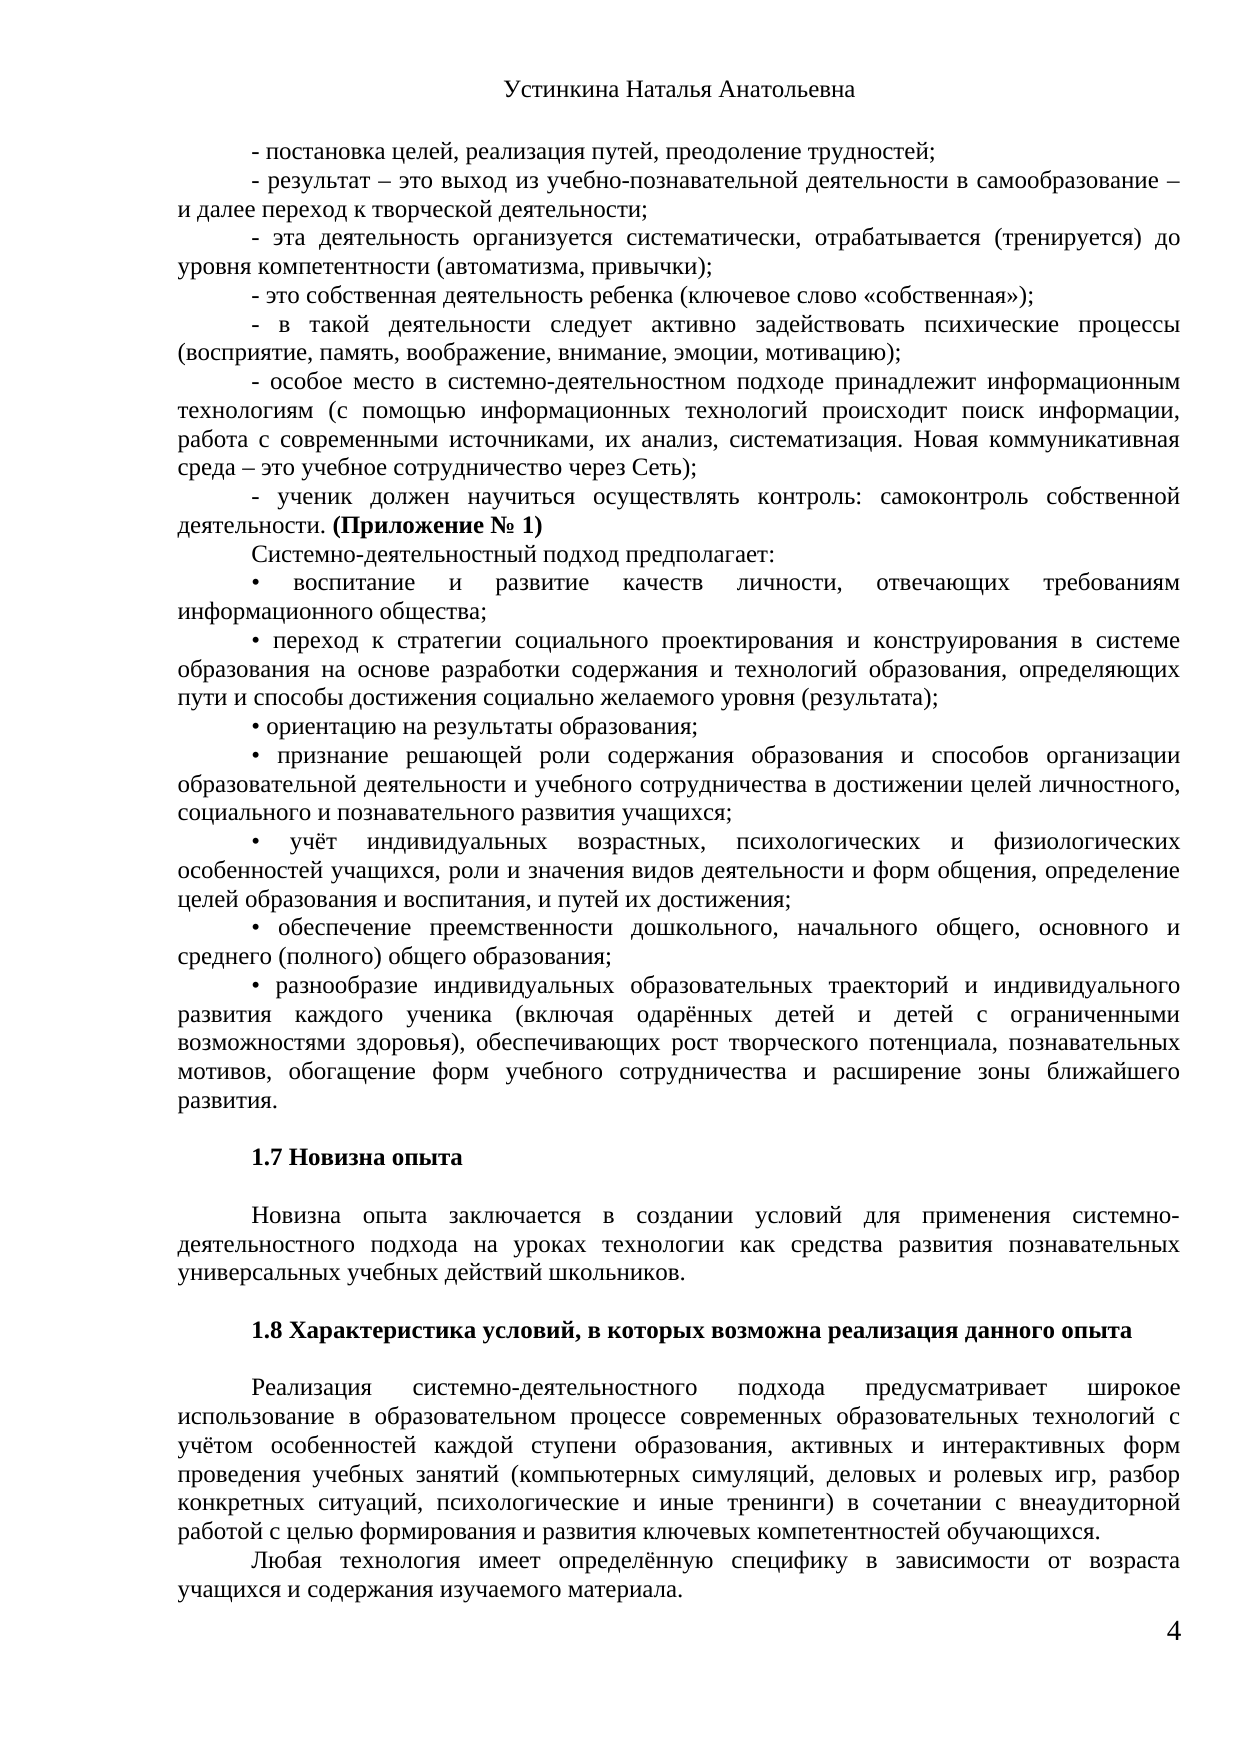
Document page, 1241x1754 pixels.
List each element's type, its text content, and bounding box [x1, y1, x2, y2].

text • воспитание и развитие качеств личности, отвечающих требованиям информационного общества; [177, 567, 1181, 625]
text Новизна опыта заключается в создании условий для применения системно-деятельностного подхода на уроках технологии как средства развития познавательных универсальных учебных действий школьников. [177, 1200, 1181, 1286]
text - ученик должен научиться осуществлять контроль: самоконтроль собственной деятельности. (Приложение № 1) [177, 481, 1181, 539]
text • обеспечение преемственности дошкольного, начального общего, основного и среднего (полного) общего образования; [177, 912, 1181, 970]
text - в такой деятельности следует активно задействовать психические процессы (восприятие, память, воображение, внимание, эмоции, мотивацию); [177, 309, 1181, 366]
text • признание решающей роли содержания образования и способов организации образовательной деятельности и учебного сотрудничества в достижении целей личностного, социального и познавательного развития учащихся; [177, 740, 1181, 826]
text 1.8 Характеристика условий, в которых возможна реализация данного опыта [177, 1315, 1181, 1344]
text - результат – это выход из учебно-познавательной деятельности в самообразование – и далее переход к творческой деятельности; [177, 165, 1181, 222]
text • разнообразие индивидуальных образовательных траекторий и индивидуального развития каждого ученика (включая одарённых детей и детей с ограниченными возможностями здоровья), обеспечивающих рост творческого потенциала, познавательных мотивов, обогащение форм учебного сотрудничества и расширение зоны ближайшего развития. [177, 970, 1181, 1114]
text - эта деятельность организуется систематически, отрабатывается (тренируется) до уровня компетентности (автоматизма, привычки); [177, 222, 1181, 280]
text - особое место в системно-деятельностном подходе принадлежит информационным технологиям (с помощью информационных технологий происходит поиск информации, работа с современными источниками, их анализ, систематизация. Новая коммуникативная среда – это учебное сотрудничество через Сеть); [177, 366, 1181, 481]
text Любая технология имеет определённую специфику в зависимости от возраста учащихся и содержания изучаемого материала. [177, 1545, 1181, 1602]
text - это собственная деятельность ребенка (ключевое слово «собственная»); [177, 280, 1181, 309]
text 1.7 Новизна опыта [177, 1142, 1181, 1171]
text • ориентацию на результаты образования; [177, 711, 1181, 740]
text Реализация системно-деятельностного подхода предусматривает широкое использование в образовательном процессе современных образовательных технологий с учётом особенностей каждой ступени образования, активных и интерактивных форм проведения учебных занятий (компьютерных симуляций, деловых и ролевых игр, разбор конкретных ситуаций, психологические и иные тренинги) в сочетании с внеаудиторной работой с целью формирования и развития ключевых компетентностей обучающихся. [177, 1372, 1181, 1545]
text • учёт индивидуальных возрастных, психологических и физиологических особенностей учащихся, роли и значения видов деятельности и форм общения, определение целей образования и воспитания, и путей их достижения; [177, 826, 1181, 912]
text - постановка целей, реализация путей, преодоление трудностей; [177, 136, 1181, 165]
text Системно-деятельностный подход предполагает: [177, 539, 1181, 567]
text • переход к стратегии социального проектирования и конструирования в системе образования на основе разработки содержания и технологий образования, определяющих пути и способы достижения социально желаемого уровня (результата); [177, 625, 1181, 711]
